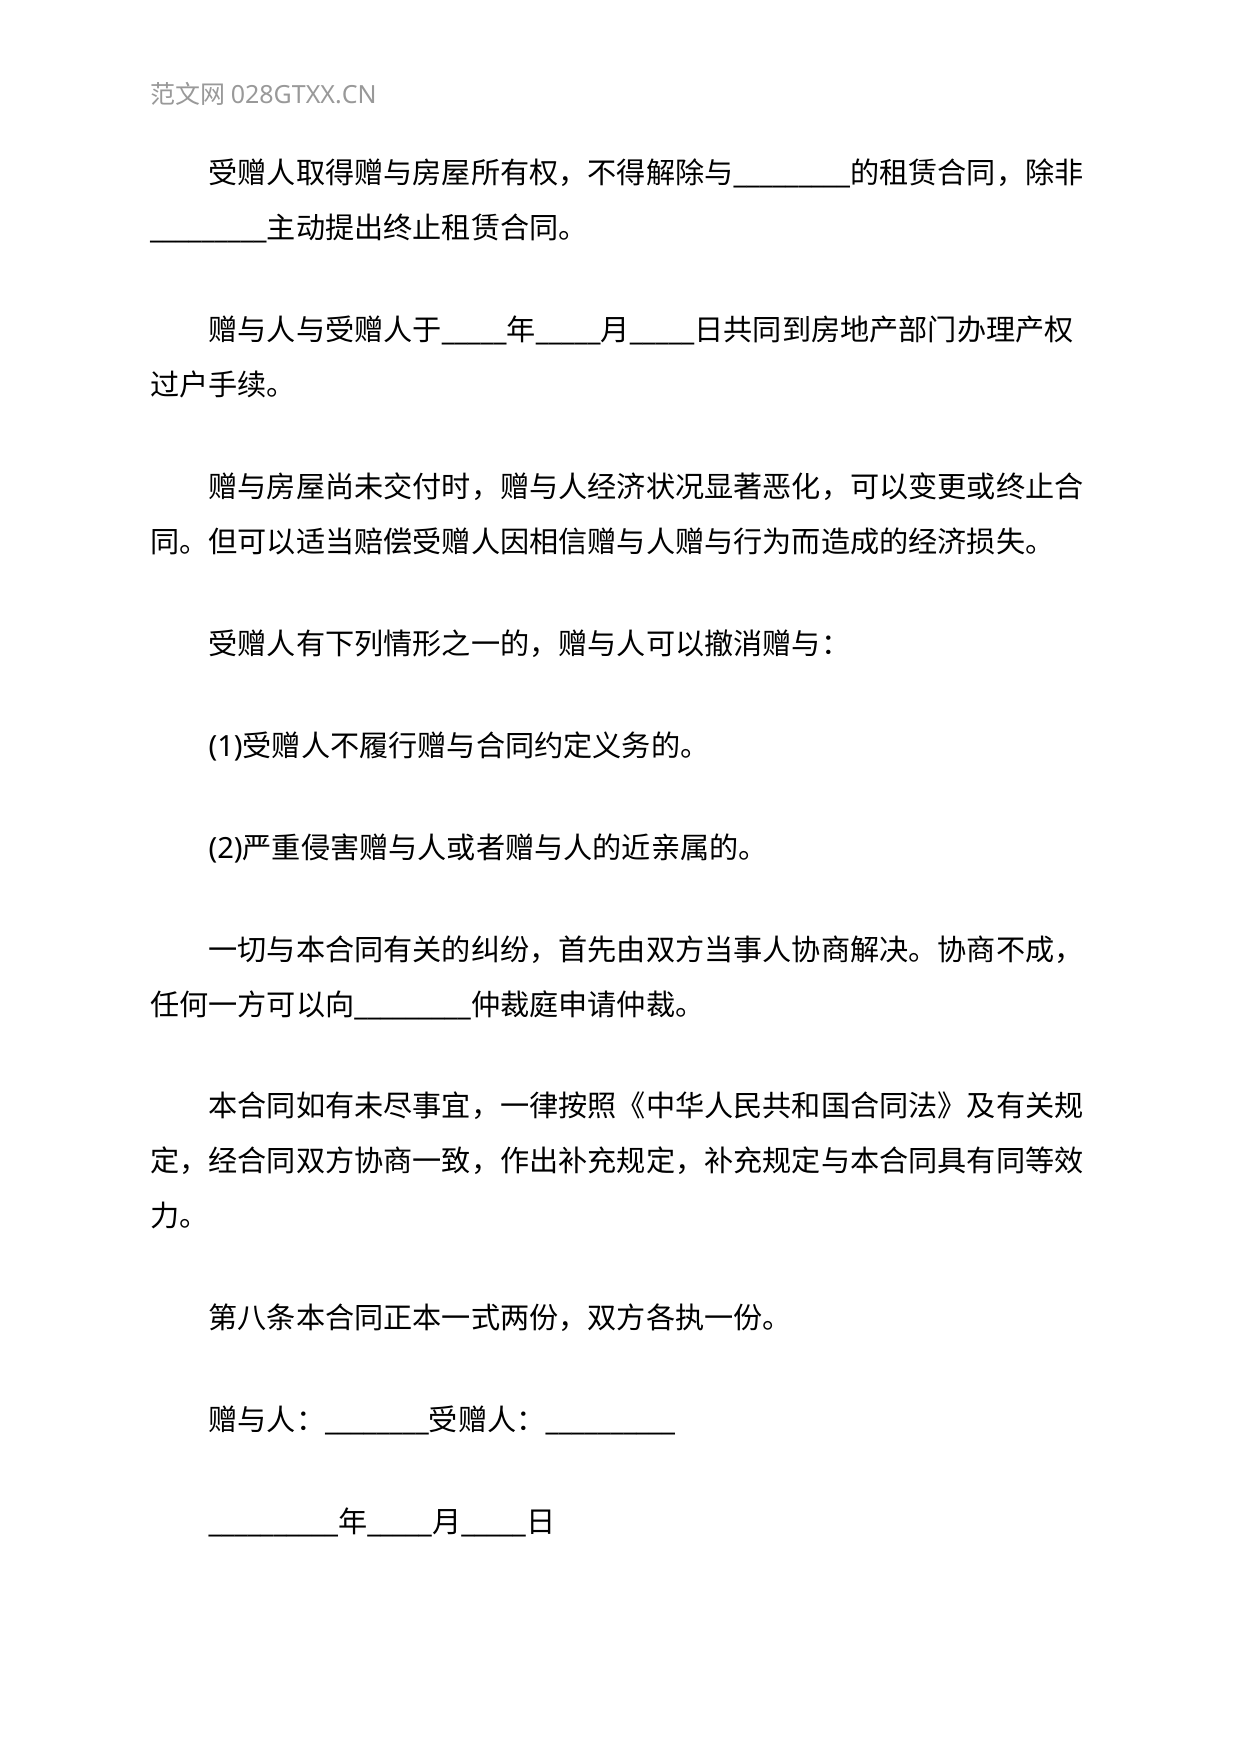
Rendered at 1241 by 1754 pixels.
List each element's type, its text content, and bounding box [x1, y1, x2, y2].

text 本合同如有未尽事宜，一律按照《中华人民共和国合同法》及有关规定，经合同双方协商一致，作出补充规定，补充规定与本合同具有同等效力。 [150, 1083, 1090, 1235]
text 受赠人取得赠与房屋所有权，不得解除与_________的租赁合同，除非_________主动提出终止租赁合同。 [150, 150, 1090, 247]
text (2)严重侵害赠与人或者赠与人的近亲属的。 [150, 824, 1090, 867]
text 赠与人与受赠人于_____年_____月_____日共同到房地产部门办理产权过户手续。 [150, 307, 1090, 404]
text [150, 1498, 1090, 1541]
text 第八条本合同正本一式两份，双方各执一份。 [150, 1294, 1090, 1337]
text 受赠人有下列情形之一的，赠与人可以撤消赠与： [150, 620, 1090, 663]
text 赠与房屋尚未交付时，赠与人经济状况显著恶化，可以变更或终止合同。但可以适当赔偿受赠人因相信赠与人赠与行为而造成的经济损失。 [150, 464, 1090, 561]
text 一切与本合同有关的纠纷，首先由双方当事人协商解决。协商不成，任何一方可以向_________仲裁庭申请仲裁。 [150, 926, 1090, 1023]
text 赠与人：________受赠人：__________ [150, 1396, 1090, 1439]
text (1)受赠人不履行赠与合同约定义务的。 [150, 722, 1090, 764]
